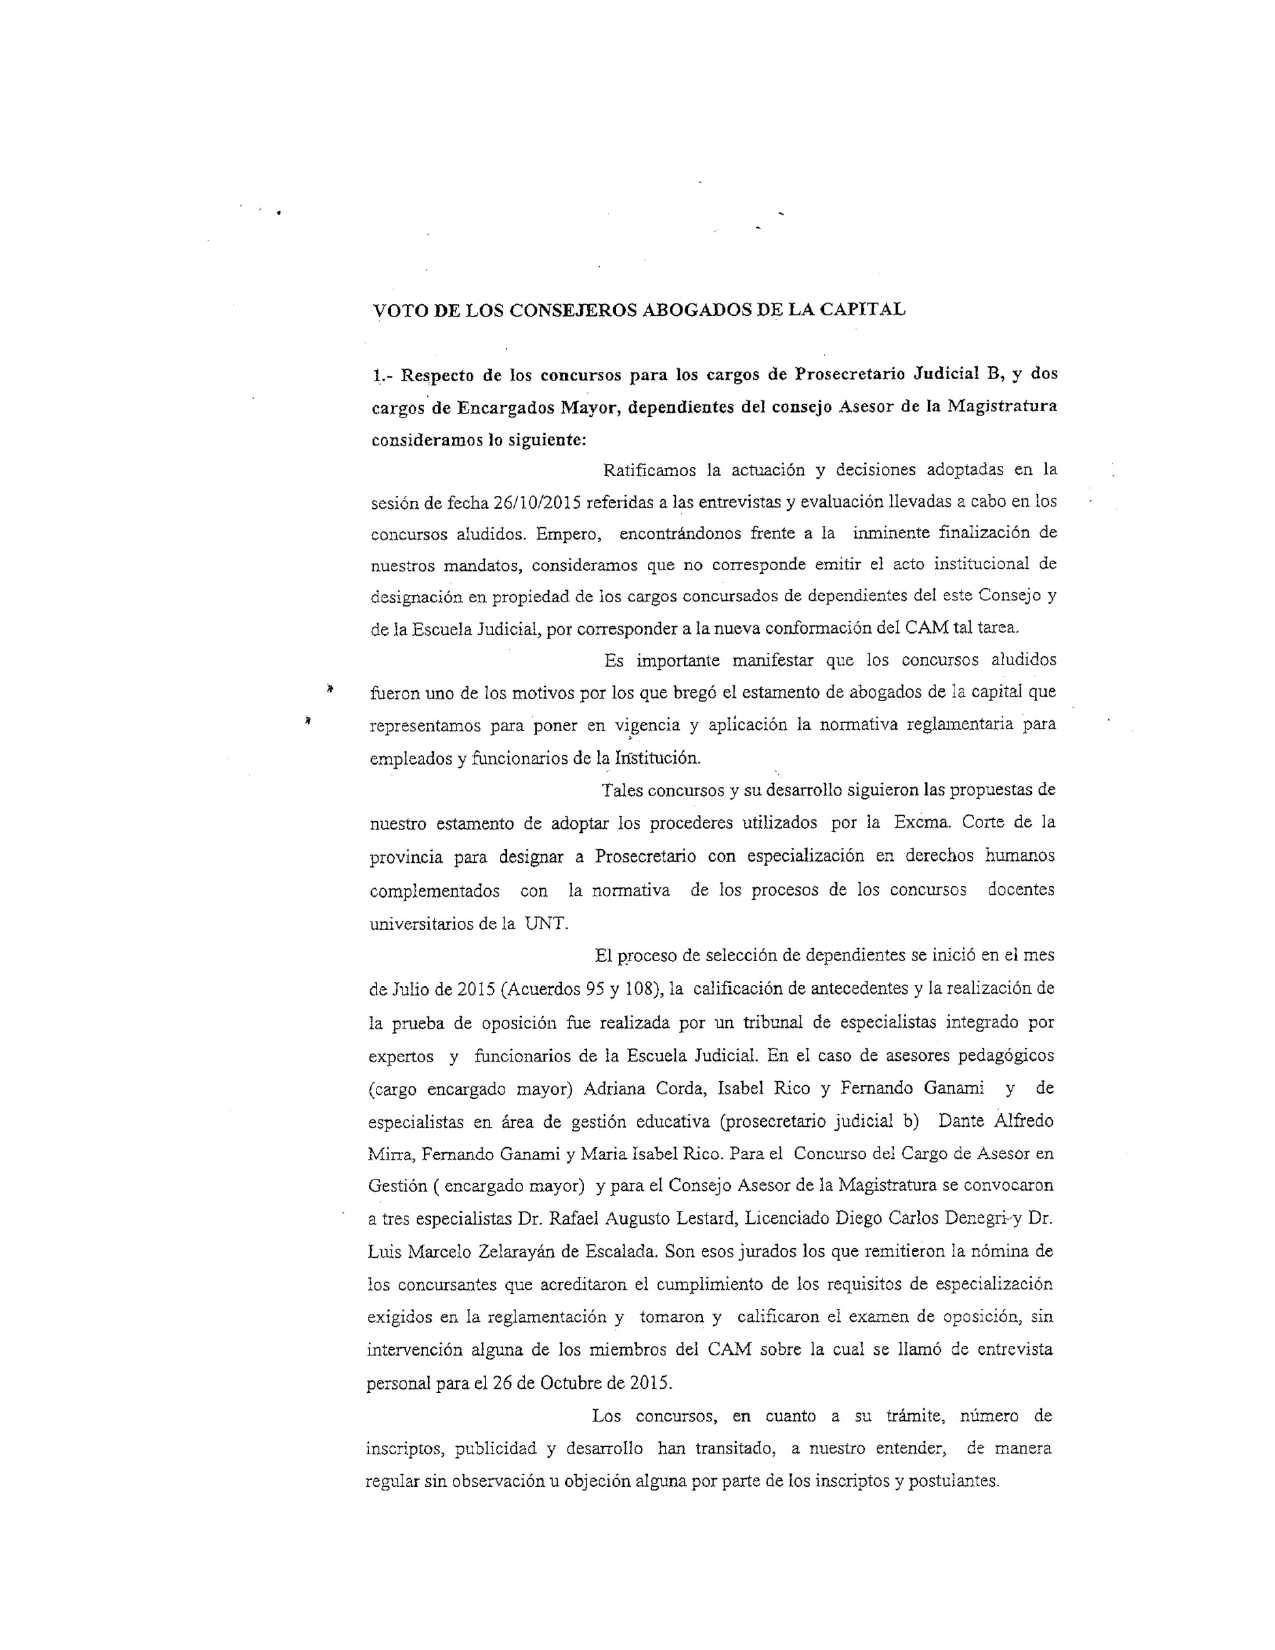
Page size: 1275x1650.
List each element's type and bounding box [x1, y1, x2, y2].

picture [177, 147, 1135, 1503]
